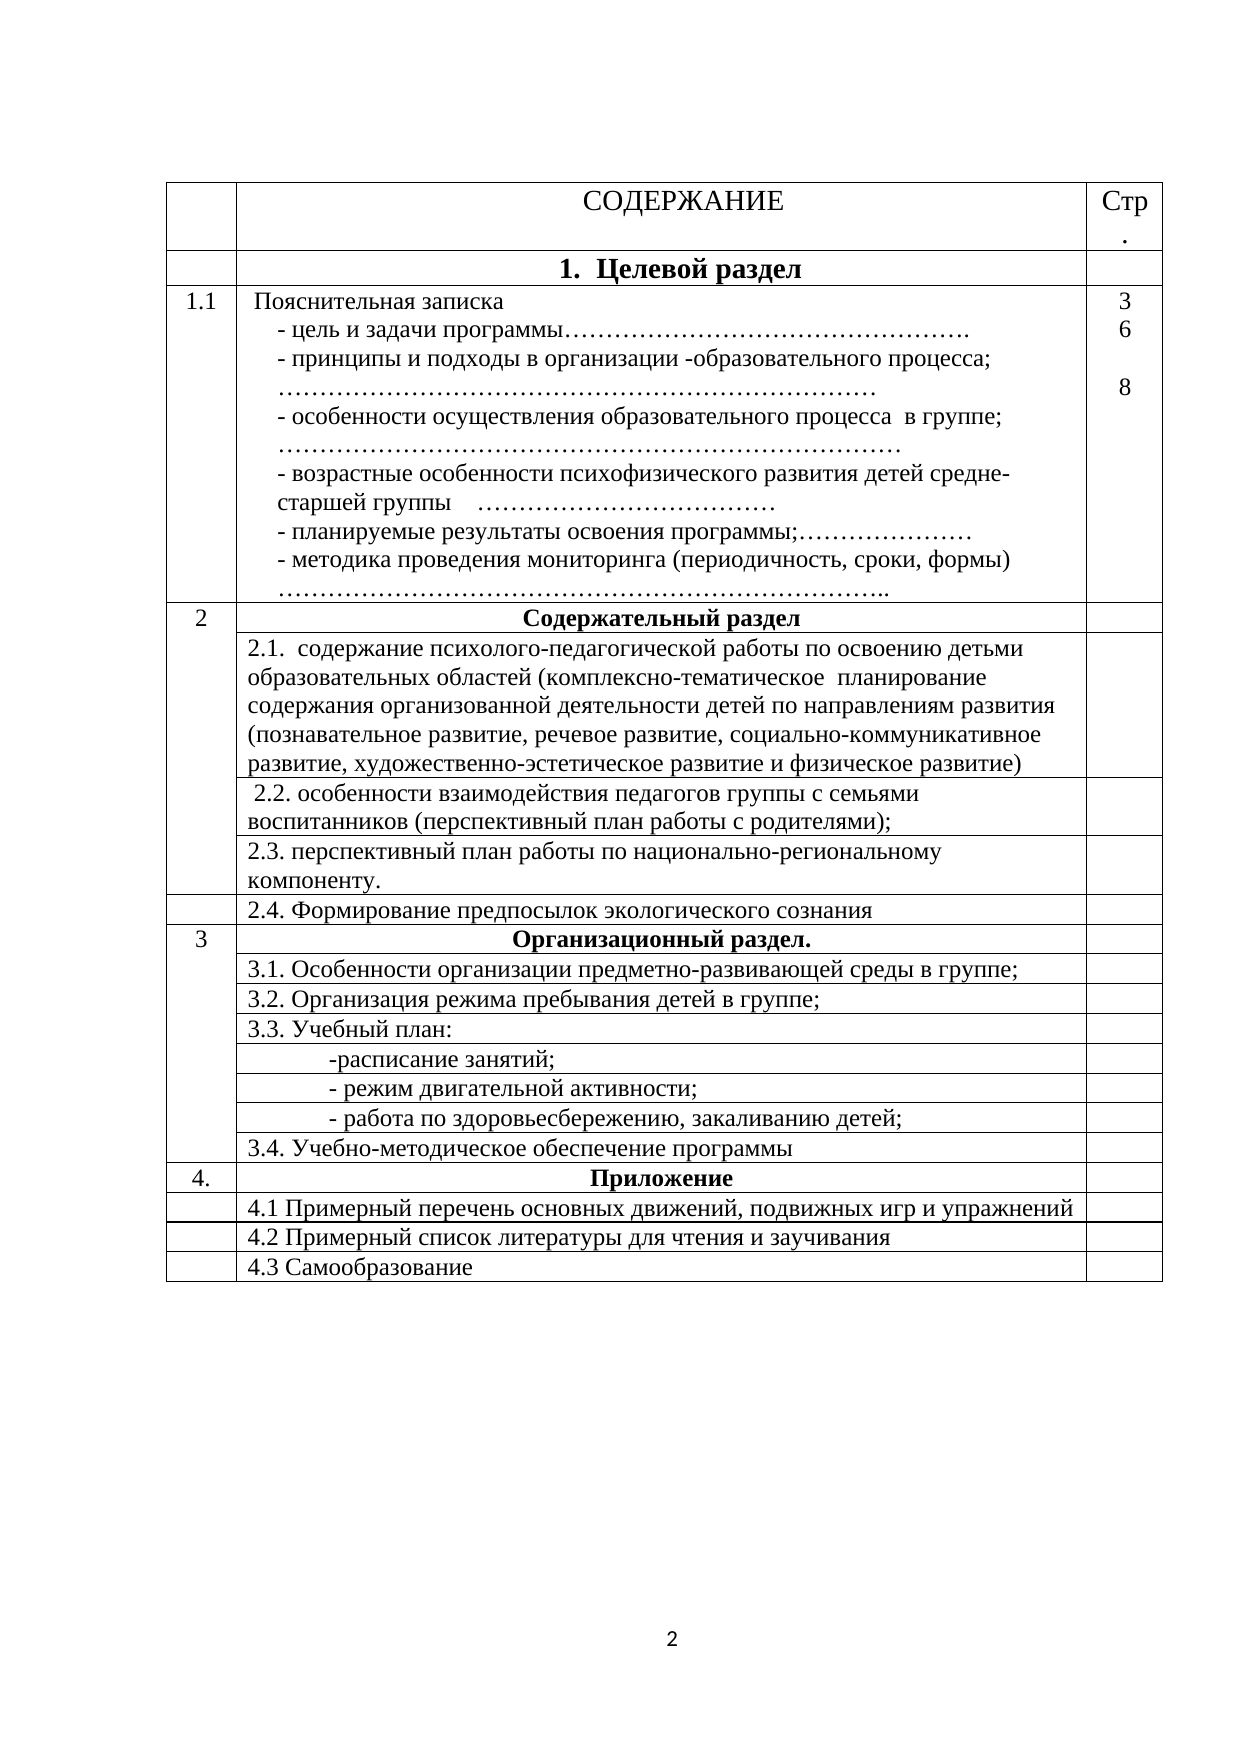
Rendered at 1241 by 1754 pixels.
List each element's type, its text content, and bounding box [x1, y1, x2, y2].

table_cell [1087, 1103, 1162, 1132]
table_cell 2.2. особенности взаимодействия педагогов группы с семьями воспитанников (перспективный план работы с родителями); [237, 778, 1086, 835]
table_cell 2.4. Формирование предпосылок экологического сознания [237, 895, 1086, 923]
table_cell 3.2. Организация режима пребывания детей в группе; [237, 984, 1086, 1013]
table_cell [1087, 925, 1162, 953]
table_cell [1087, 984, 1162, 1013]
table_cell [1087, 1163, 1162, 1192]
table_cell 3.1. Особенности организации предметно-развивающей среды в группе; [237, 954, 1086, 983]
table_cell [167, 895, 236, 923]
table_cell 3.3. Учебный план: [237, 1014, 1086, 1043]
table_cell 2.3. перспективный план работы по национально-региональному компоненту. [237, 836, 1086, 894]
table_header СОДЕРЖАНИЕ [237, 183, 1086, 250]
table_cell 2 [167, 603, 236, 894]
table_cell Пояснительная записка - цель и задачи программы…………………………………………. - принципы и подходы в организации -образовательного процесса;……………………………………………………………… - особенности осуществления образовательного процесса в группе;………………………………………………………………… - возрастные особенности психофизического развития детей средне-старшей группы ……………………………… - планируемые результаты освоения программы;………………… - методика проведения мониторинга (периодичность, сроки, формы)……………………………………………………………….. [237, 286, 1086, 602]
table_cell 4.2 Примерный список литературы для чтения и заучивания [237, 1223, 1086, 1251]
table_cell [1087, 633, 1162, 777]
table_cell Организационный раздел. [237, 925, 1086, 953]
table_cell [1087, 1133, 1162, 1162]
table_cell [1087, 1044, 1162, 1072]
table_cell [1087, 1223, 1162, 1251]
table_cell 4. [167, 1163, 236, 1192]
table_cell 3 [167, 925, 236, 1162]
table_cell [167, 1223, 236, 1251]
table_cell [1087, 954, 1162, 983]
table_cell [1087, 1193, 1162, 1221]
table_cell [1087, 1014, 1162, 1043]
table_cell [1087, 1074, 1162, 1102]
table_cell 1.1 [167, 286, 236, 602]
table_cell 3.4. Учебно-методическое обеспечение программы [237, 1133, 1086, 1162]
table_header Стр. [1087, 183, 1162, 250]
table_cell 3 6 8 [1087, 286, 1162, 602]
table_cell [1087, 836, 1162, 894]
table_cell [167, 1193, 236, 1221]
table_cell 2.1. содержание психолого-педагогической работы по освоению детьми образовательных областей (комплексно-тематическое планирование содержания организованной деятельности детей по направлениям развития (познавательное развитие, речевое развитие, социально-коммуникативное развитие, художественно-эстетическое развитие и физическое развитие) [237, 633, 1086, 777]
table_cell - режим двигательной активности; [237, 1074, 1086, 1102]
table_cell -расписание занятий; [237, 1044, 1086, 1072]
table_cell [1087, 603, 1162, 632]
table_cell Приложение [237, 1163, 1086, 1192]
table_cell [167, 1252, 236, 1281]
table_cell [1087, 778, 1162, 835]
table_cell 4.3 Самообразование [237, 1252, 1086, 1281]
table_cell [1087, 251, 1162, 285]
table_cell Целевой раздел [237, 251, 1086, 285]
table_cell Содержательный раздел [237, 603, 1086, 632]
table_cell [167, 251, 236, 285]
table_cell 4.1 Примерный перечень основных движений, подвижных игр и упражнений [237, 1193, 1086, 1221]
table_cell [1087, 895, 1162, 923]
table_header [167, 183, 236, 250]
table_cell - работа по здоровьесбережению, закаливанию детей; [237, 1103, 1086, 1132]
table_cell [1087, 1252, 1162, 1281]
